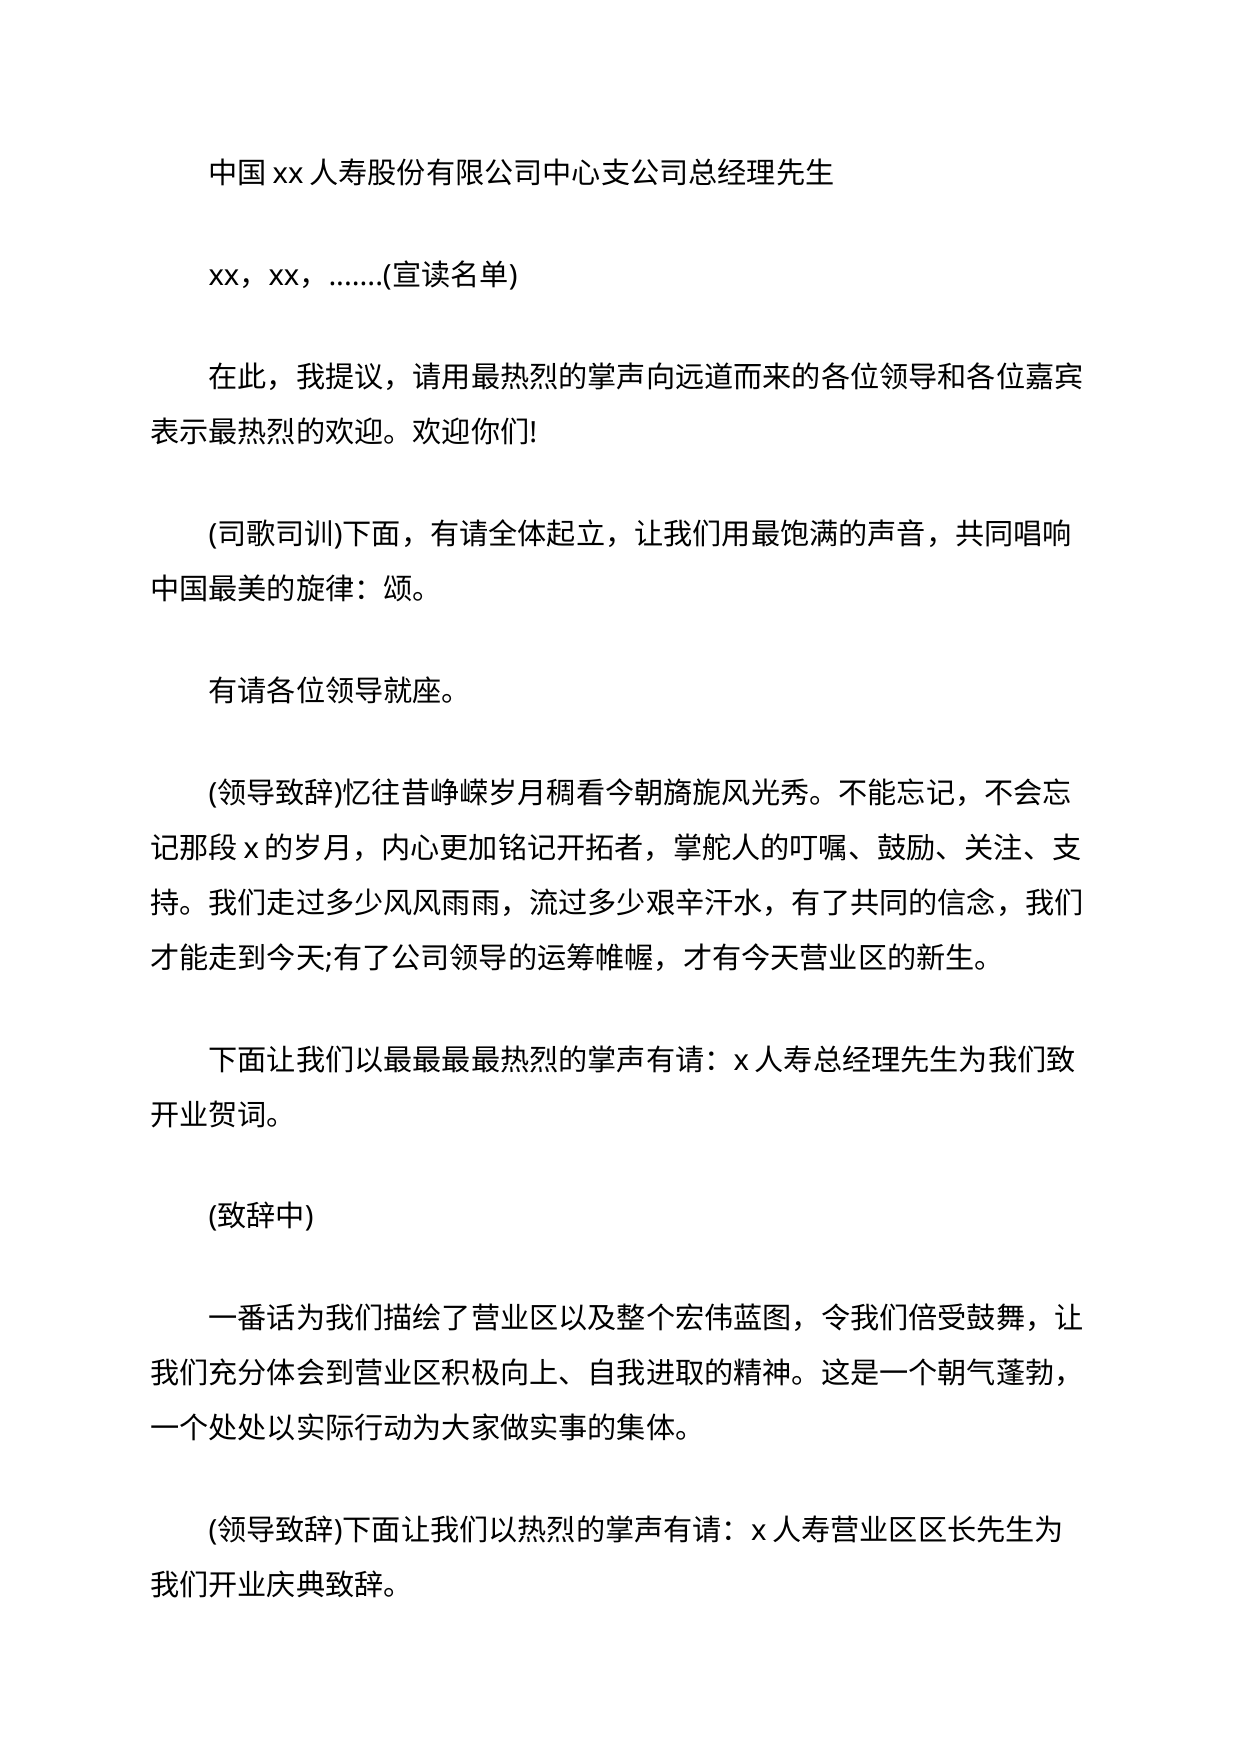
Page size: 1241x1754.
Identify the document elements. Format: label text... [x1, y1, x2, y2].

text 在此，我提议，请用最热烈的掌声向远道而来的各位领导和各位嘉宾表示最热烈的欢迎。欢迎你们! [150, 354, 1090, 451]
text (领导致辞)下面让我们以热烈的掌声有请：x人寿营业区区长先生为我们开业庆典致辞。 [150, 1507, 1090, 1604]
text (司歌司训)下面，有请全体起立，让我们用最饱满的声音，共同唱响中国最美的旋律：颂。 [150, 511, 1090, 608]
text (领导致辞)忆往昔峥嵘岁月稠看今朝旖旎风光秀。不能忘记，不会忘记那段x的岁月，内心更加铭记开拓者，掌舵人的叮嘱、鼓励、关注、支持。我们走过多少风风雨雨，流过多少艰辛汗水，有了共同的信念，我们才能走到今天;有了公司领导的运筹帷幄，才有今天营业区的新生。 [150, 769, 1090, 977]
text 中国xx人寿股份有限公司中心支公司总经理先生 [150, 150, 1090, 192]
text 一番话为我们描绘了营业区以及整个宏伟蓝图，令我们倍受鼓舞，让我们充分体会到营业区积极向上、自我进取的精神。这是一个朝气蓬勃，一个处处以实际行动为大家做实事的集体。 [150, 1295, 1090, 1447]
text (致辞中) [150, 1193, 1090, 1235]
text 有请各位领导就座。 [150, 668, 1090, 710]
text 下面让我们以最最最最热烈的掌声有请：x人寿总经理先生为我们致开业贺词。 [150, 1036, 1090, 1133]
text xx，xx，.......(宣读名单) [150, 252, 1090, 294]
